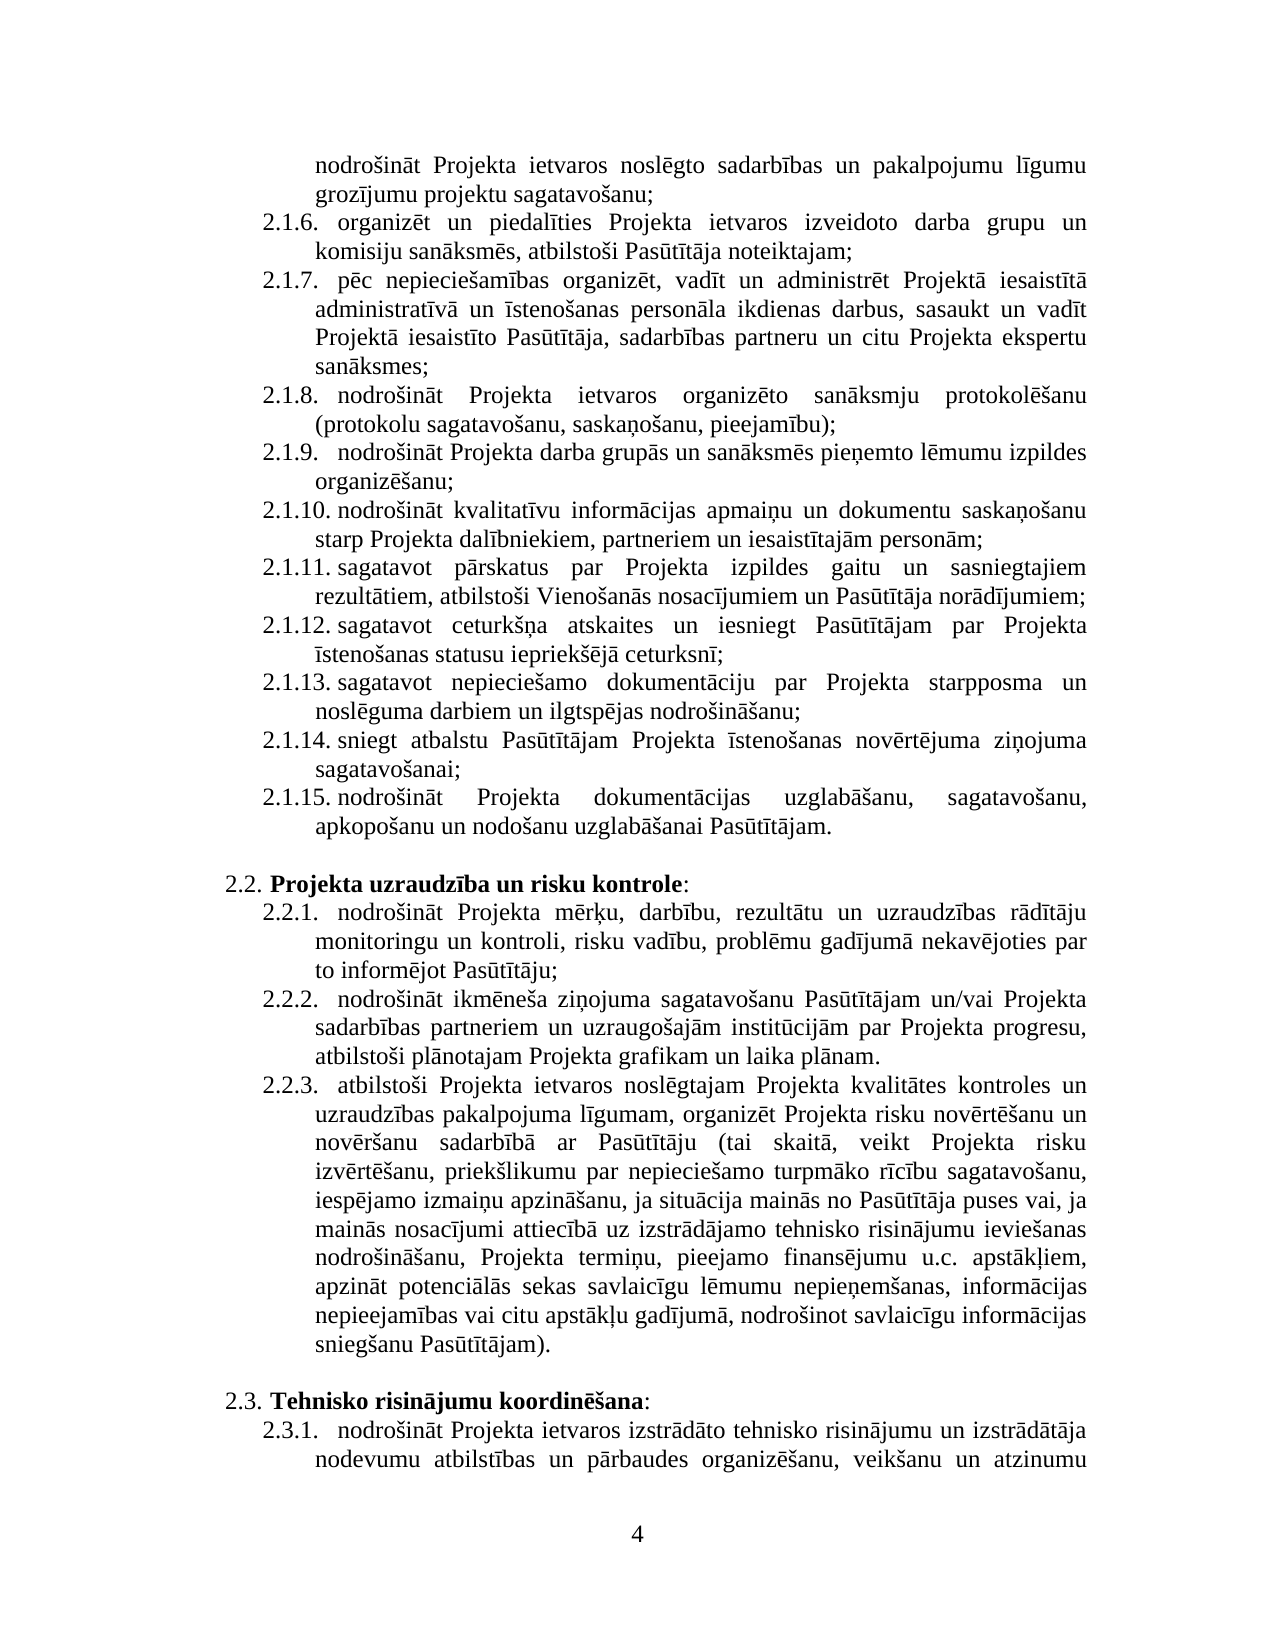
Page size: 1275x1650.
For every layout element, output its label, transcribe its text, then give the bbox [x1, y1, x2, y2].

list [262, 1415, 1087, 1472]
list nodrošināt kvalitatīvu informācijas apmaiņu un dokumentu saskaņošanu starp Projekta dalībniekiem, partneriem un iesaistītajām personām; [262, 495, 1087, 552]
list nodrošināt Projekta dokumentācijas uzglabāšanu, sagatavošanu, apkopošanu un nodošanu uzglabāšanai Pasūtītājam. [262, 782, 1087, 840]
list organizēt un piedalīties Projekta ietvaros izveidoto darba grupu un komisiju sanāksmēs, atbilstoši Pasūtītāja noteiktajam; [262, 207, 1087, 265]
list pēc nepieciešamības organizēt, vadīt un administrēt Projektā iesaistītā administratīvā un īstenošanas personāla ikdienas darbus, sasaukt un vadīt Projektā iesaistīto Pasūtītāja, sadarbības partneru un citu Projekta ekspertu sanāksmes; [262, 265, 1087, 380]
list nodrošināt Projekta ietvaros organizēto sanāksmju protokolēšanu (protokolu sagatavošanu, saskaņošanu, pieejamību); [262, 380, 1087, 437]
list atbilstoši Projekta ietvaros noslēgtajam Projekta kvalitātes kontroles un uzraudzības pakalpojuma līgumam, organizēt Projekta risku novērtēšanu un novēršanu sadarbībā ar Pasūtītāju (tai skaitā, veikt Projekta risku izvērtēšanu, priekšlikumu par nepieciešamo turpmāko rīcību sagatavošanu, iespējamo izmaiņu apzināšanu, ja situācija mainās no Pasūtītāja puses vai, ja mainās nosacījumi attiecībā uz izstrādājamo tehnisko risinājumu ieviešanas nodrošināšanu, Projekta termiņu, pieejamo finansējumu u.c. apstākļiem, apzināt potenciālās sekas savlaicīgu lēmumu nepieņemšanas, informācijas nepieejamības vai citu apstākļu gadījumā, nodrošinot savlaicīgu informācijas sniegšanu Pasūtītājam). [262, 1070, 1087, 1357]
list sagatavot nepieciešamo dokumentāciju par Projekta starpposma un noslēguma darbiem un ilgtspējas nodrošināšanu; [262, 667, 1087, 725]
list sagatavot ceturkšņa atskaites un iesniegt Pasūtītājam par Projekta īstenošanas statusu iepriekšējā ceturksnī; [262, 610, 1087, 667]
list sagatavot pārskatus par Projekta izpildes gaitu un sasniegtajiem rezultātiem, atbilstoši Vienošanās nosacījumiem un Pasūtītāja norādījumiem; [262, 552, 1087, 610]
list nodrošināt ikmēneša ziņojuma sagatavošanu Pasūtītājam un/vai Projekta sadarbības partneriem un uzraugošajām institūcijām par Projekta progresu, atbilstoši plānotajam Projekta grafikam un laika plānam. [262, 984, 1087, 1070]
list Tehnisko risinājumu koordinēšana: [225, 1386, 1087, 1415]
list Projekta uzraudzība un risku kontrole: [225, 869, 1087, 897]
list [262, 150, 1087, 207]
list sniegt atbalstu Pasūtītājam Projekta īstenošanas novērtējuma ziņojuma sagatavošanai; [262, 725, 1087, 782]
list nodrošināt Projekta darba grupās un sanāksmēs pieņemto lēmumu izpildes organizēšanu; [262, 437, 1087, 495]
list nodrošināt Projekta mērķu, darbību, rezultātu un uzraudzības rādītāju monitoringu un kontroli, risku vadību, problēmu gadījumā nekavējoties par to informējot Pasūtītāju; [262, 897, 1087, 984]
